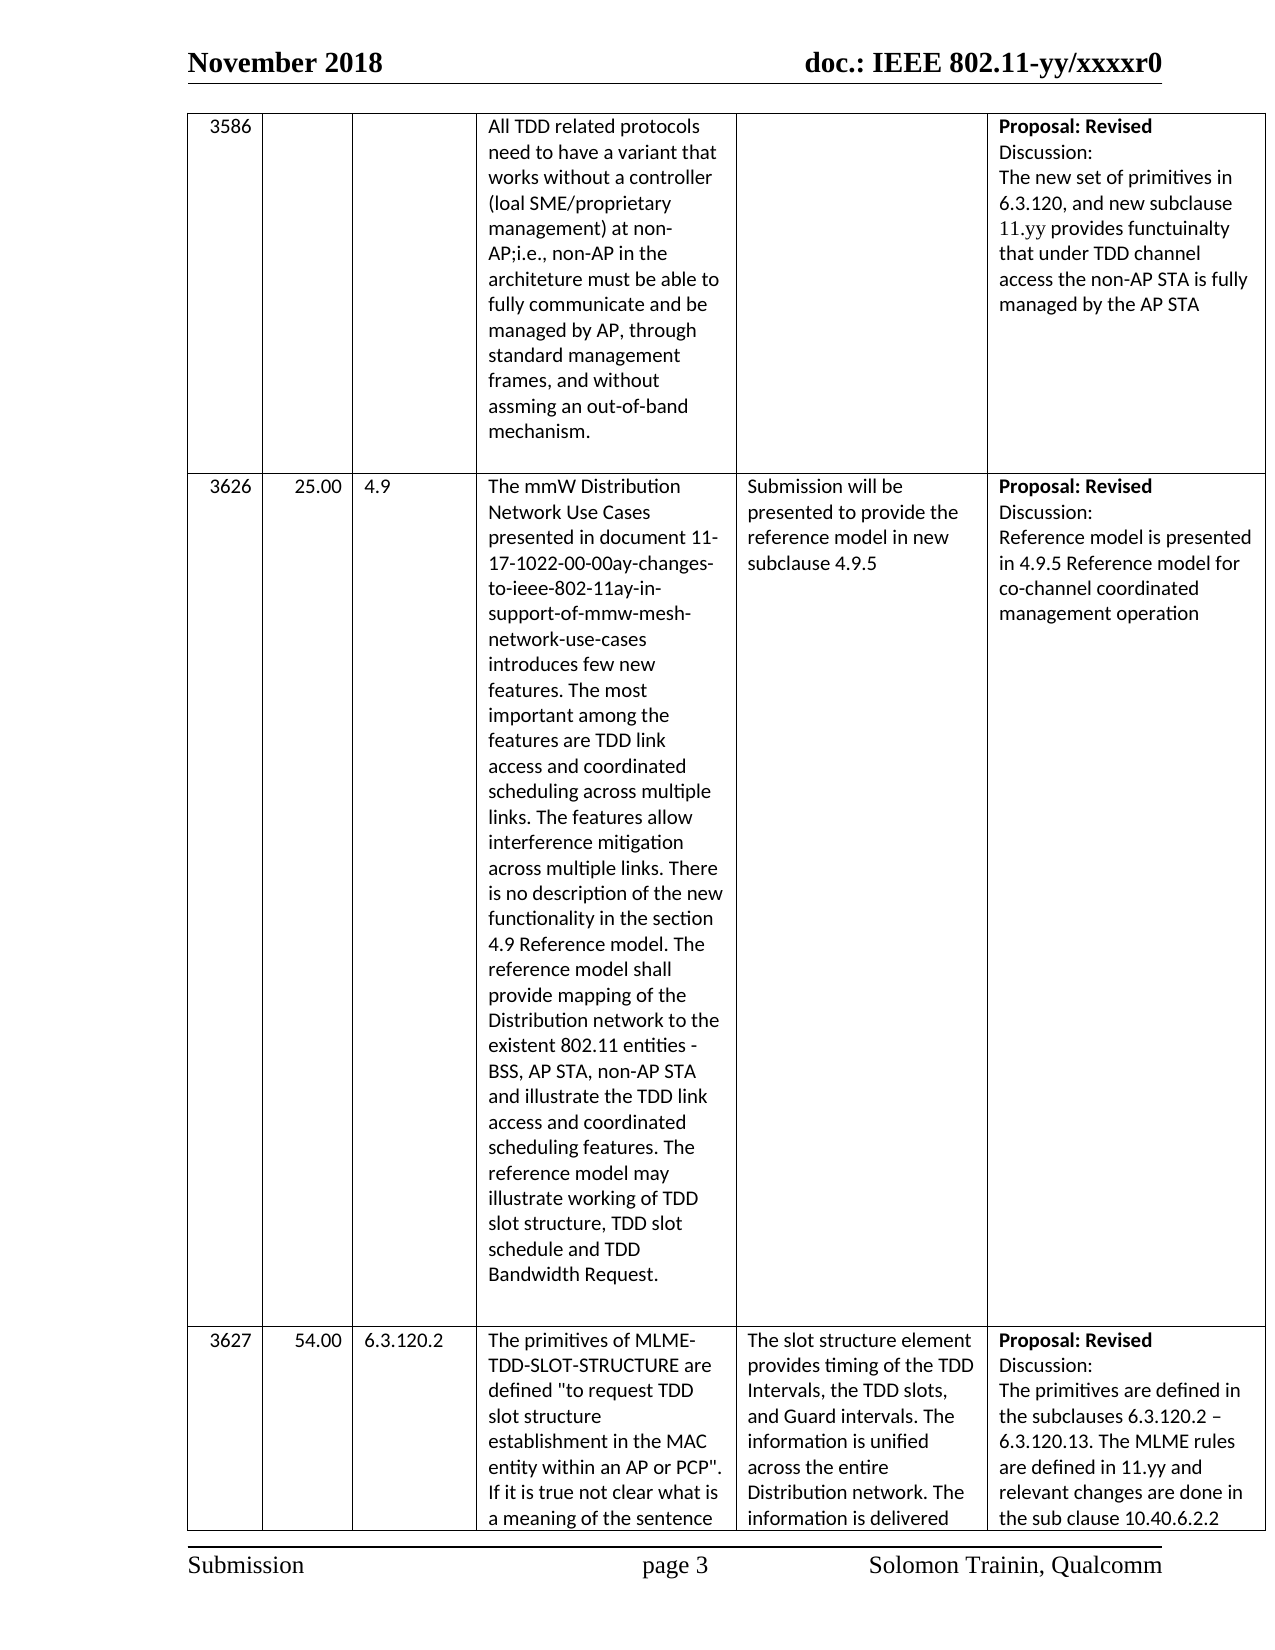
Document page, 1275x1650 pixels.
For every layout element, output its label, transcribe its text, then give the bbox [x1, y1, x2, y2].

table_cell The mmW Distribution Network Use Cases presented in document 11-17-1022-00-00ay-changes-to-ieee-802-11ay-in-support-of-mmw-mesh-network-use-cases introduces few new features. The most important among the features are TDD link access and coordinated scheduling across multiple links. The features allow interference mitigation across multiple links. There is no description of the new functionality in the section 4.9 Reference model. The reference model shall provide mapping of the Distribution network to the existent 802.11 entities - BSS, AP STA, non-AP STA and illustrate the TDD link access and coordinated scheduling features. The reference model may illustrate working of TDD slot structure, TDD slot schedule and TDD Bandwidth Request. [477, 474, 736, 1326]
table_cell Proposal: Revised Discussion: Reference model is presented in 4.9.5 Reference model for co-channel coordinated management operation [988, 474, 1265, 1326]
table_cell [737, 114, 987, 472]
table_cell All TDD related protocols need to have a variant that works without a controller (loal SME/proprietary management) at non-AP;i.e., non-AP in the architeture must be able to fully communicate and be managed by AP, through standard management frames, and without assming an out-of-band mechanism. [477, 114, 736, 472]
table_cell 4.9 [353, 474, 476, 1326]
table_cell 54.00 [263, 1327, 352, 1530]
table_cell 3586 [188, 114, 262, 472]
table_cell 3626 [188, 474, 262, 1326]
table_cell Submission will be presented to provide the reference model in new subclause 4.9.5 [737, 474, 987, 1326]
table_cell 6.3.120.2 [353, 1327, 476, 1530]
table_cell 3627 [188, 1327, 262, 1530]
table_cell [263, 114, 352, 472]
table_cell 25.00 [263, 474, 352, 1326]
table_cell Proposal: Revised Discussion: The new set of primitives in 6.3.120, and new subclause 11.yy provides functuinalty that under TDD channel access the non-AP STA is fully managed by the AP STA [988, 114, 1265, 472]
table_cell [353, 114, 476, 472]
